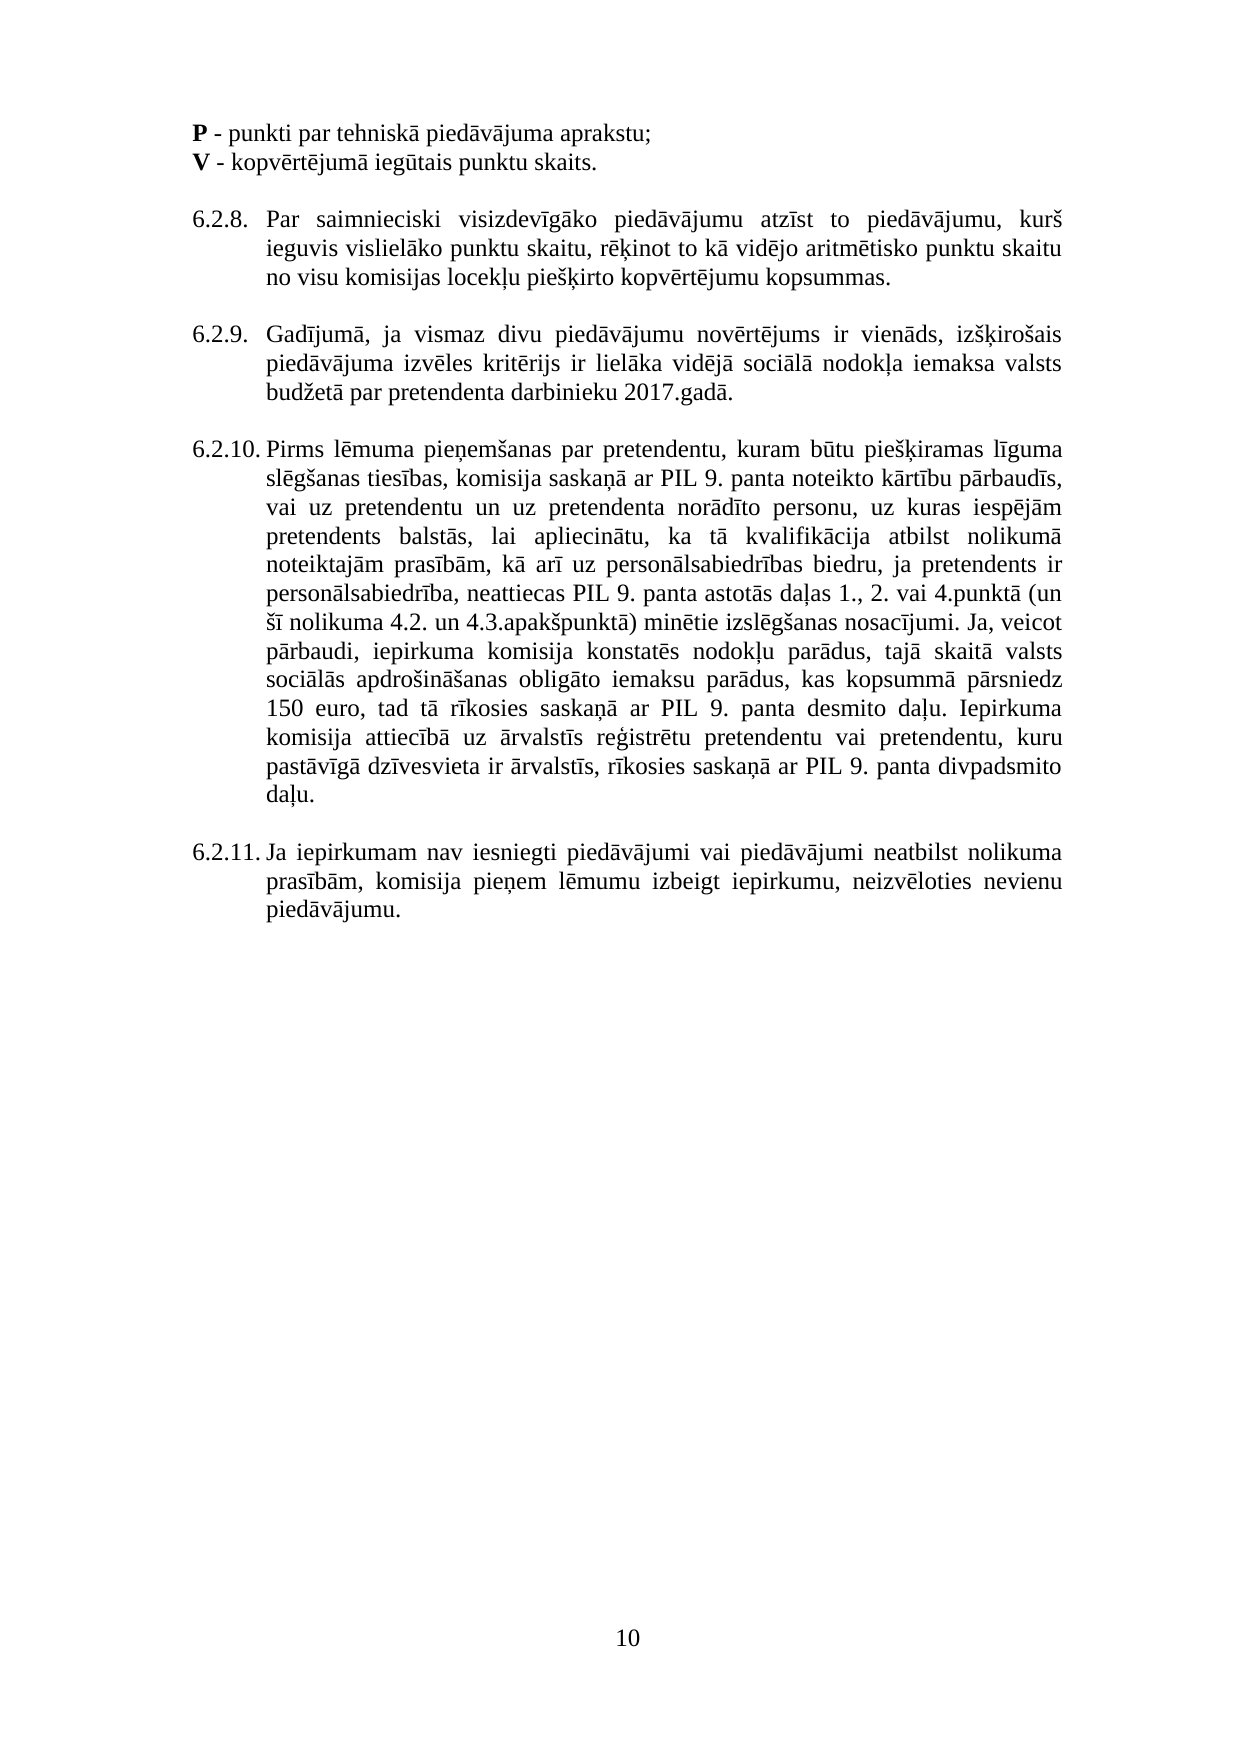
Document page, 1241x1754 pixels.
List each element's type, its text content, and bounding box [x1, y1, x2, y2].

list Ja iepirkumam nav iesniegti piedāvājumi vai piedāvājumi neatbilst nolikuma prasībām, komisija pieņem lēmumu izbeigt iepirkumu, neizvēloties nevienu piedāvājumu. [192, 837, 1063, 923]
list Gadījumā, ja vismaz divu piedāvājumu novērtējums ir vienāds, izšķirošais piedāvājuma izvēles kritērijs ir lielāka vidējā sociālā nodokļa iemaksa valsts budžetā par pretendenta darbinieku 2017.gadā. [192, 319, 1063, 406]
list Pirms lēmuma pieņemšanas par pretendentu, kuram būtu piešķiramas līguma slēgšanas tiesības, komisija saskaņā ar PIL 9. panta noteikto kārtību pārbaudīs, vai uz pretendentu un uz pretendenta norādīto personu, uz kuras iespējām pretendents balstās, lai apliecinātu, ka tā kvalifikācija atbilst nolikumā noteiktajām prasībām, kā arī uz personālsabiedrības biedru, ja pretendents ir personālsabiedrība, neattiecas PIL 9. panta astotās daļas 1., 2. vai 4.punktā (un šī nolikuma 4.2. un 4.3.apakšpunktā) minētie izslēgšanas nosacījumi. Ja, veicot pārbaudi, iepirkuma komisija konstatēs nodokļu parādus, tajā skaitā valsts sociālās apdrošināšanas obligāto iemaksu parādus, kas kopsummā pārsniedz 150 euro, tad tā rīkosies saskaņā ar PIL 9. panta desmito daļu. Iepirkuma komisija attiecībā uz ārvalstīs reģistrētu pretendentu vai pretendentu, kuru pastāvīgā dzīvesvieta ir ārvalstīs, rīkosies saskaņā ar PIL 9. panta divpadsmito daļu. [192, 434, 1063, 808]
list Par saimnieciski visizdevīgāko piedāvājumu atzīst to piedāvājumu, kurš ieguvis vislielāko punktu skaitu, rēķinot to kā vidējo aritmētisko punktu skaitu no visu komisijas locekļu piešķirto kopvērtējumu kopsummas. [192, 204, 1063, 291]
text P - punkti par tehniskā piedāvājuma aprakstu; [192, 118, 1063, 147]
text V - kopvērtējumā iegūtais punktu skaits. [192, 147, 1063, 176]
